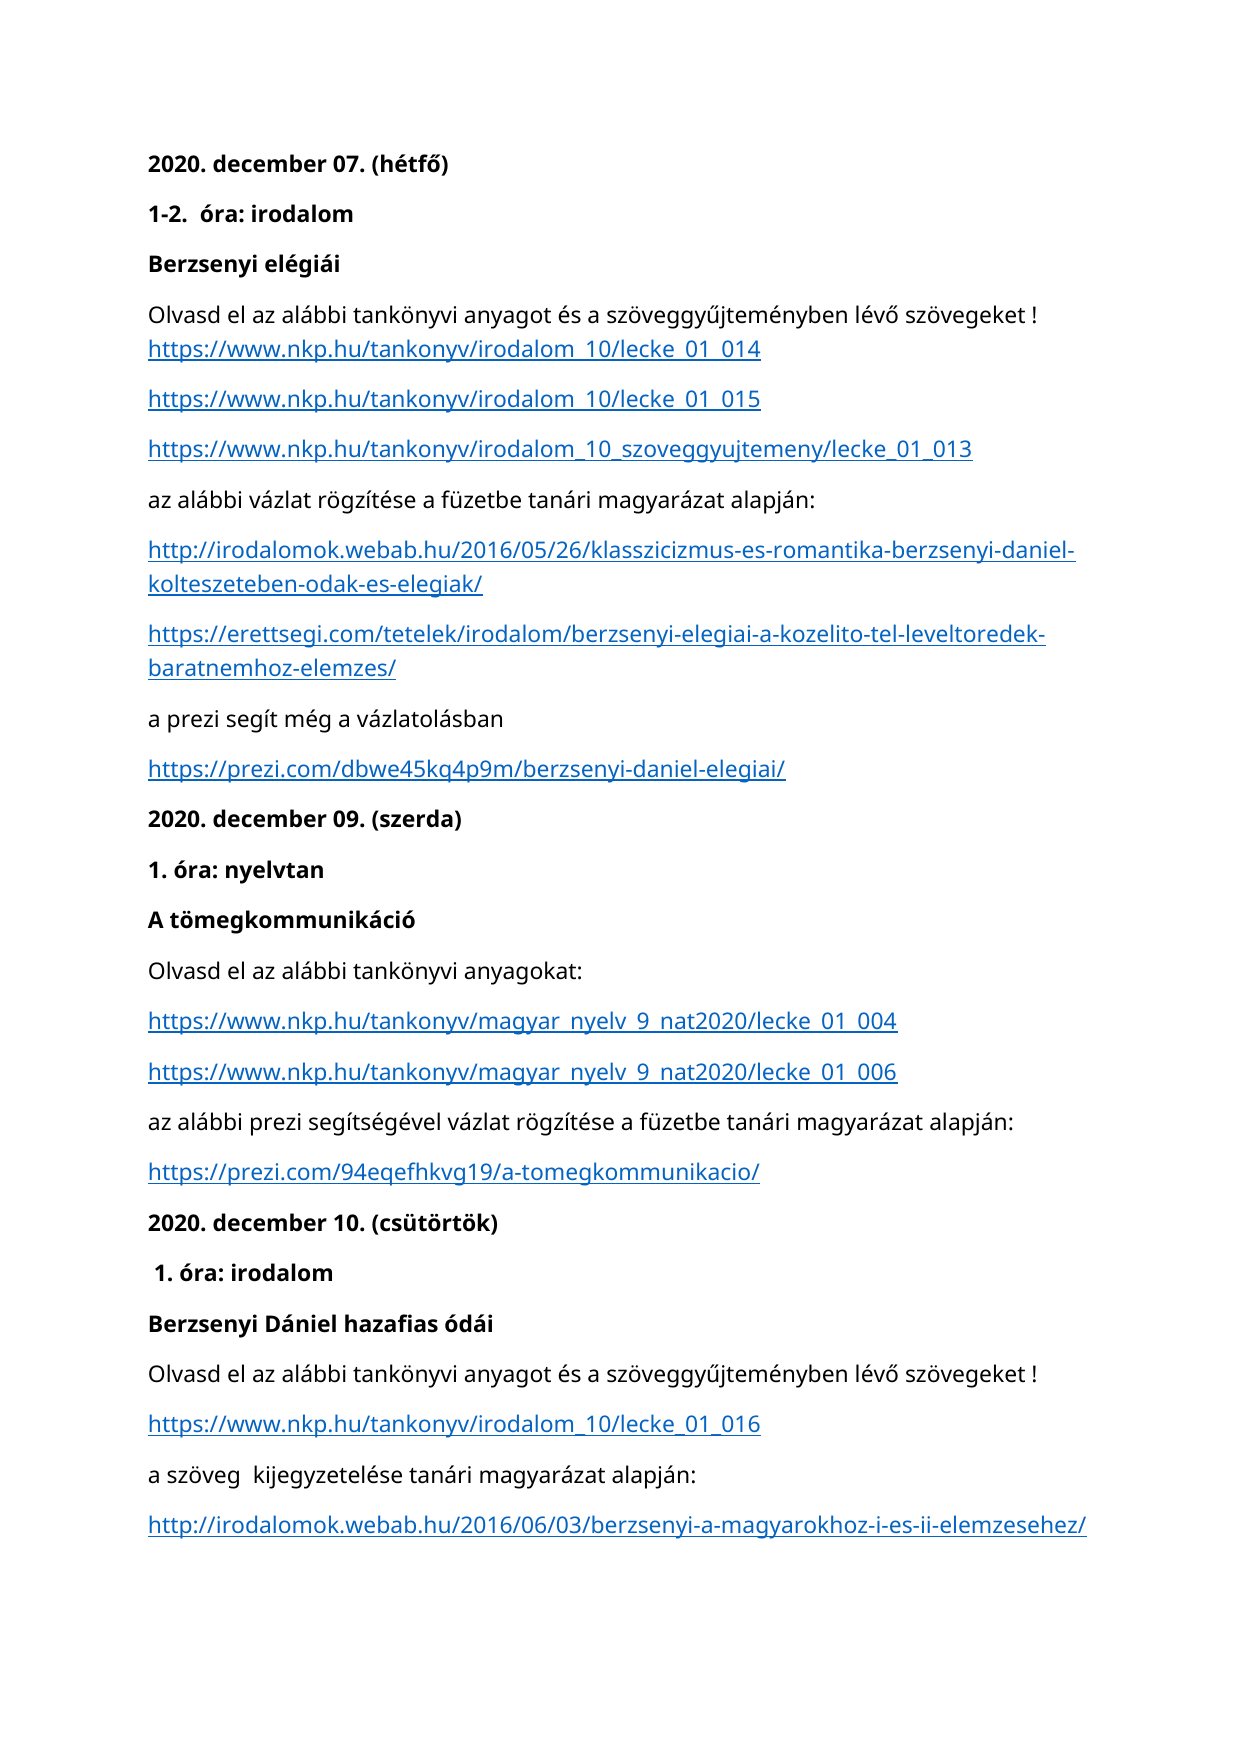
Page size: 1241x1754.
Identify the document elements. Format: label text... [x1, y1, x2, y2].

text 2020. december 09. (szerda) [148, 803, 1093, 835]
text https://www.nkp.hu/tankonyv/irodalom_10/lecke_01_016 [148, 1408, 1093, 1440]
text http://irodalomok.webab.hu/2016/05/26/klasszicizmus-es-romantika-berzsenyi-daniel-kolteszeteben-odak-es-elegiak/ [148, 534, 1093, 599]
text 1. óra: nyelvtan [148, 854, 1093, 885]
text A tömegkommunikáció [148, 904, 1093, 936]
text 1-2. óra: irodalom [148, 198, 1093, 229]
text https://www.nkp.hu/tankonyv/magyar_nyelv_9_nat2020/lecke_01_006 [148, 1056, 1093, 1087]
text a prezi segít még a vázlatolásban [148, 703, 1093, 734]
text Olvasd el az alábbi tankönyvi anyagot és a szöveggyűjteményben lévő szövegeket ! [148, 1358, 1093, 1389]
text https://www.nkp.hu/tankonyv/irodalom_10_szoveggyujtemeny/lecke_01_013 [148, 433, 1093, 465]
text Berzsenyi elégiái [148, 248, 1093, 280]
text az alábbi prezi segítségével vázlat rögzítése a füzetbe tanári magyarázat alapján: [148, 1106, 1093, 1137]
text http://irodalomok.webab.hu/2016/06/03/berzsenyi-a-magyarokhoz-i-es-ii-elemzesehez/ [148, 1509, 1093, 1541]
text https://erettsegi.com/tetelek/irodalom/berzsenyi-elegiai-a-kozelito-tel-leveltoredek-baratnemhoz-elemzes/ [148, 618, 1093, 683]
text https://www.nkp.hu/tankonyv/magyar_nyelv_9_nat2020/lecke_01_004 [148, 1005, 1093, 1036]
text 1. óra: irodalom [148, 1257, 1093, 1288]
text 2020. december 10. (csütörtök) [148, 1207, 1093, 1238]
text https://www.nkp.hu/tankonyv/irodalom_10/lecke_01_015 [148, 383, 1093, 414]
text https://prezi.com/94eqefhkvg19/a-tomegkommunikacio/ [148, 1156, 1093, 1188]
text Olvasd el az alábbi tankönyvi anyagokat: [148, 955, 1093, 986]
text https://prezi.com/dbwe45kq4p9m/berzsenyi-daniel-elegiai/ [148, 753, 1093, 784]
text 2020. december 07. (hétfő) [148, 148, 1093, 179]
text az alábbi vázlat rögzítése a füzetbe tanári magyarázat alapján: [148, 484, 1093, 515]
text Olvasd el az alábbi tankönyvi anyagot és a szöveggyűjteményben lévő szövegeket ! https://www.nkp.hu/tankonyv/irodalom_10/lecke_01_014 [148, 299, 1093, 364]
text Berzsenyi Dániel hazafias ódái [148, 1308, 1093, 1339]
text a szöveg kijegyzetelése tanári magyarázat alapján: [148, 1459, 1093, 1490]
